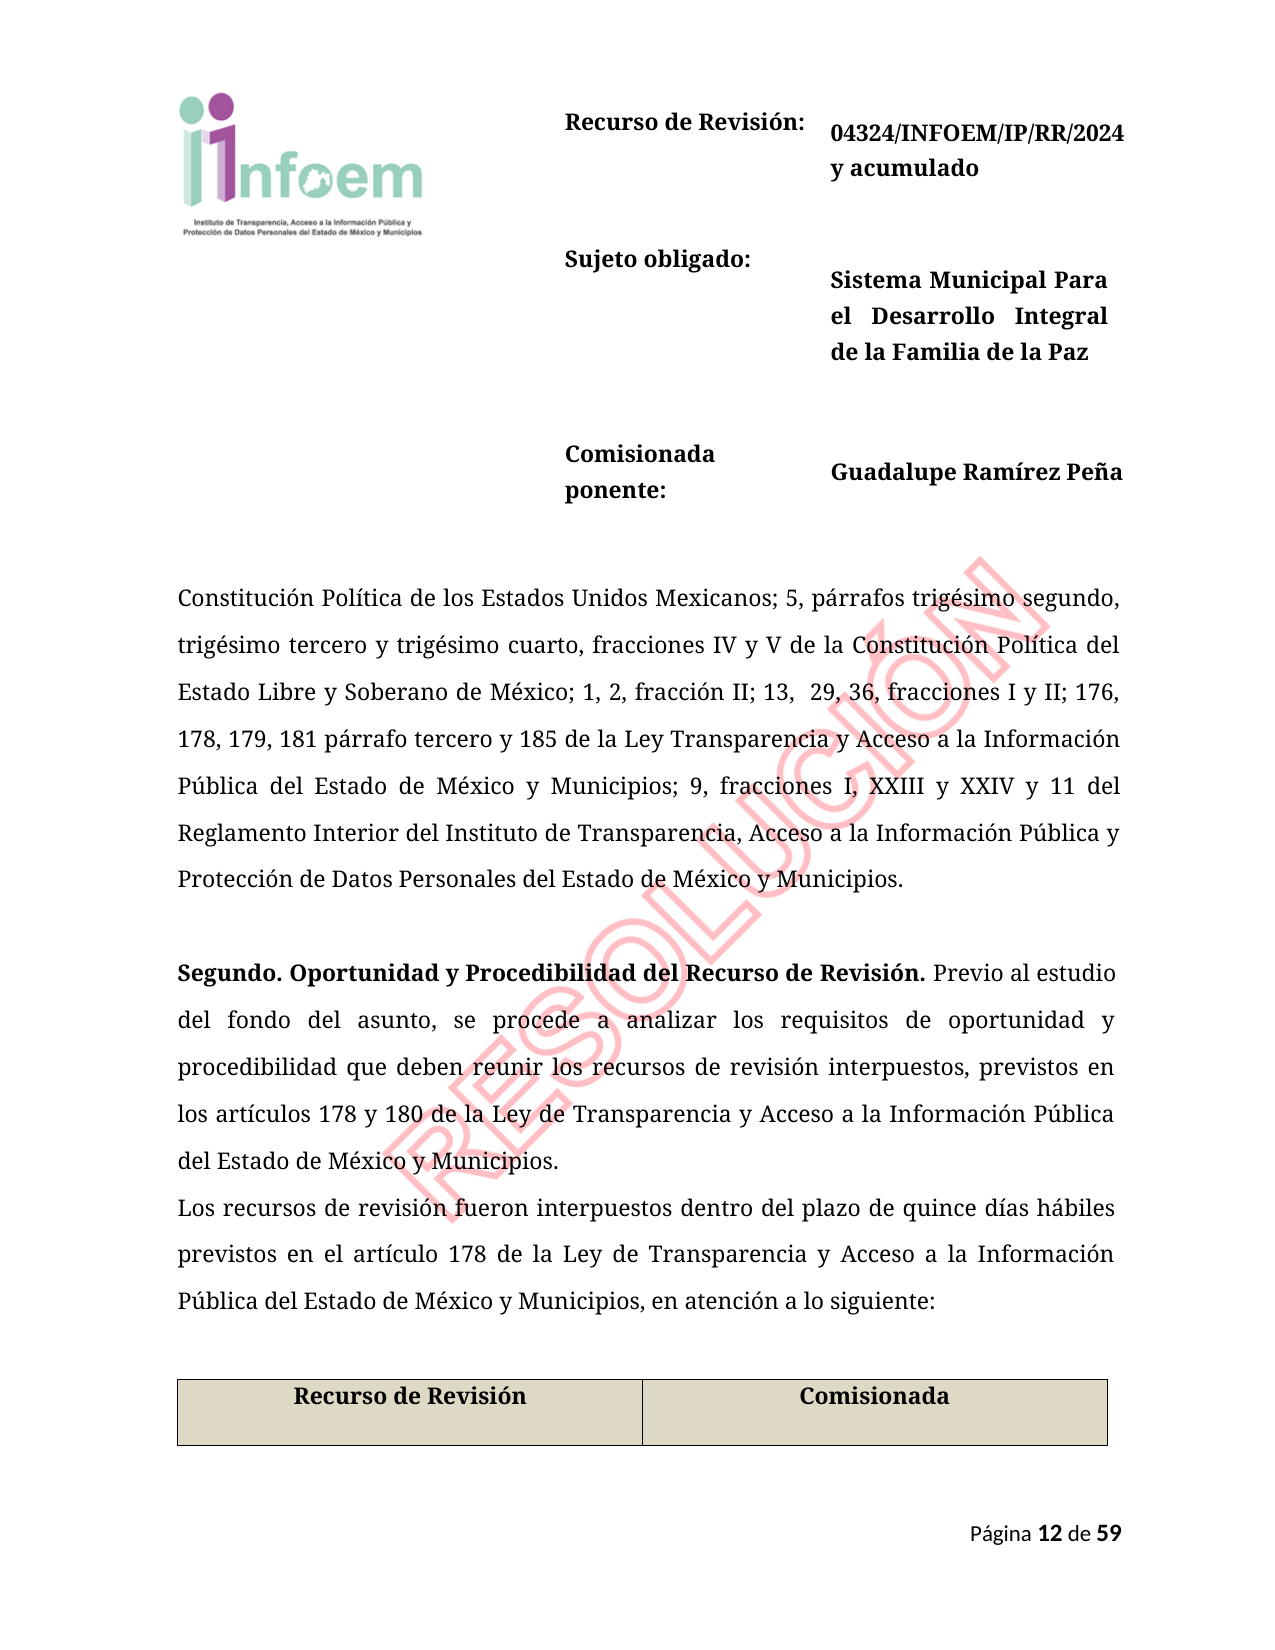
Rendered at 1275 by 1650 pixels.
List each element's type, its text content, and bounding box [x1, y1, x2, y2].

text Los recursos de revisión fueron interpuestos dentro del plazo de quince días hábiles previstos en el artículo 178 de la Ley de Transparencia y Acceso a la Información Pública del Estado de México y Municipios, en atención a lo siguiente: [177, 1192, 1116, 1317]
picture [59, 32, 1275, 1650]
text Segundo. Oportunidad y Procedibilidad del Recurso de Revisión. Previo al estudio del fondo del asunto, se procede a analizar los requisitos de oportunidad y procedibilidad que deben reunir los recursos de revisión interpuestos, previstos en los artículos 178 y 180 de la Ley de Transparencia y Acceso a la Información Pública del Estado de México y Municipios. [177, 957, 1116, 1176]
table_header Comisionada [643, 1380, 1107, 1445]
text Primero. Competencia. El Instituto de Transparencia, Acceso a la Información Pública y Protección de Datos Personales del Estado de México y Municipios, es competente para conocer y resolver el presente recurso de revisión interpuesto por la parte recurrente, conforme a lo dispuesto en los artículos 6, apartado A de la Constitución Política de los Estados Unidos Mexicanos; 5, párrafos trigésimo segundo, trigésimo tercero y trigésimo cuarto, fracciones IV y V de la Constitución Política del Estado Libre y Soberano de México; 1, 2, fracción II; 13, 29, 36, fracciones I y II; 176, 178, 179, 181 párrafo tercero y 185 de la Ley Transparencia y Acceso a la Información Pública del Estado de México y Municipios; 9, fracciones I, XXIII y XXIV y 11 del Reglamento Interior del Instituto de Transparencia, Acceso a la Información Pública y Protección de Datos Personales del Estado de México y Municipios. [177, 582, 1121, 895]
table_header Recurso de Revisión [178, 1380, 642, 1445]
